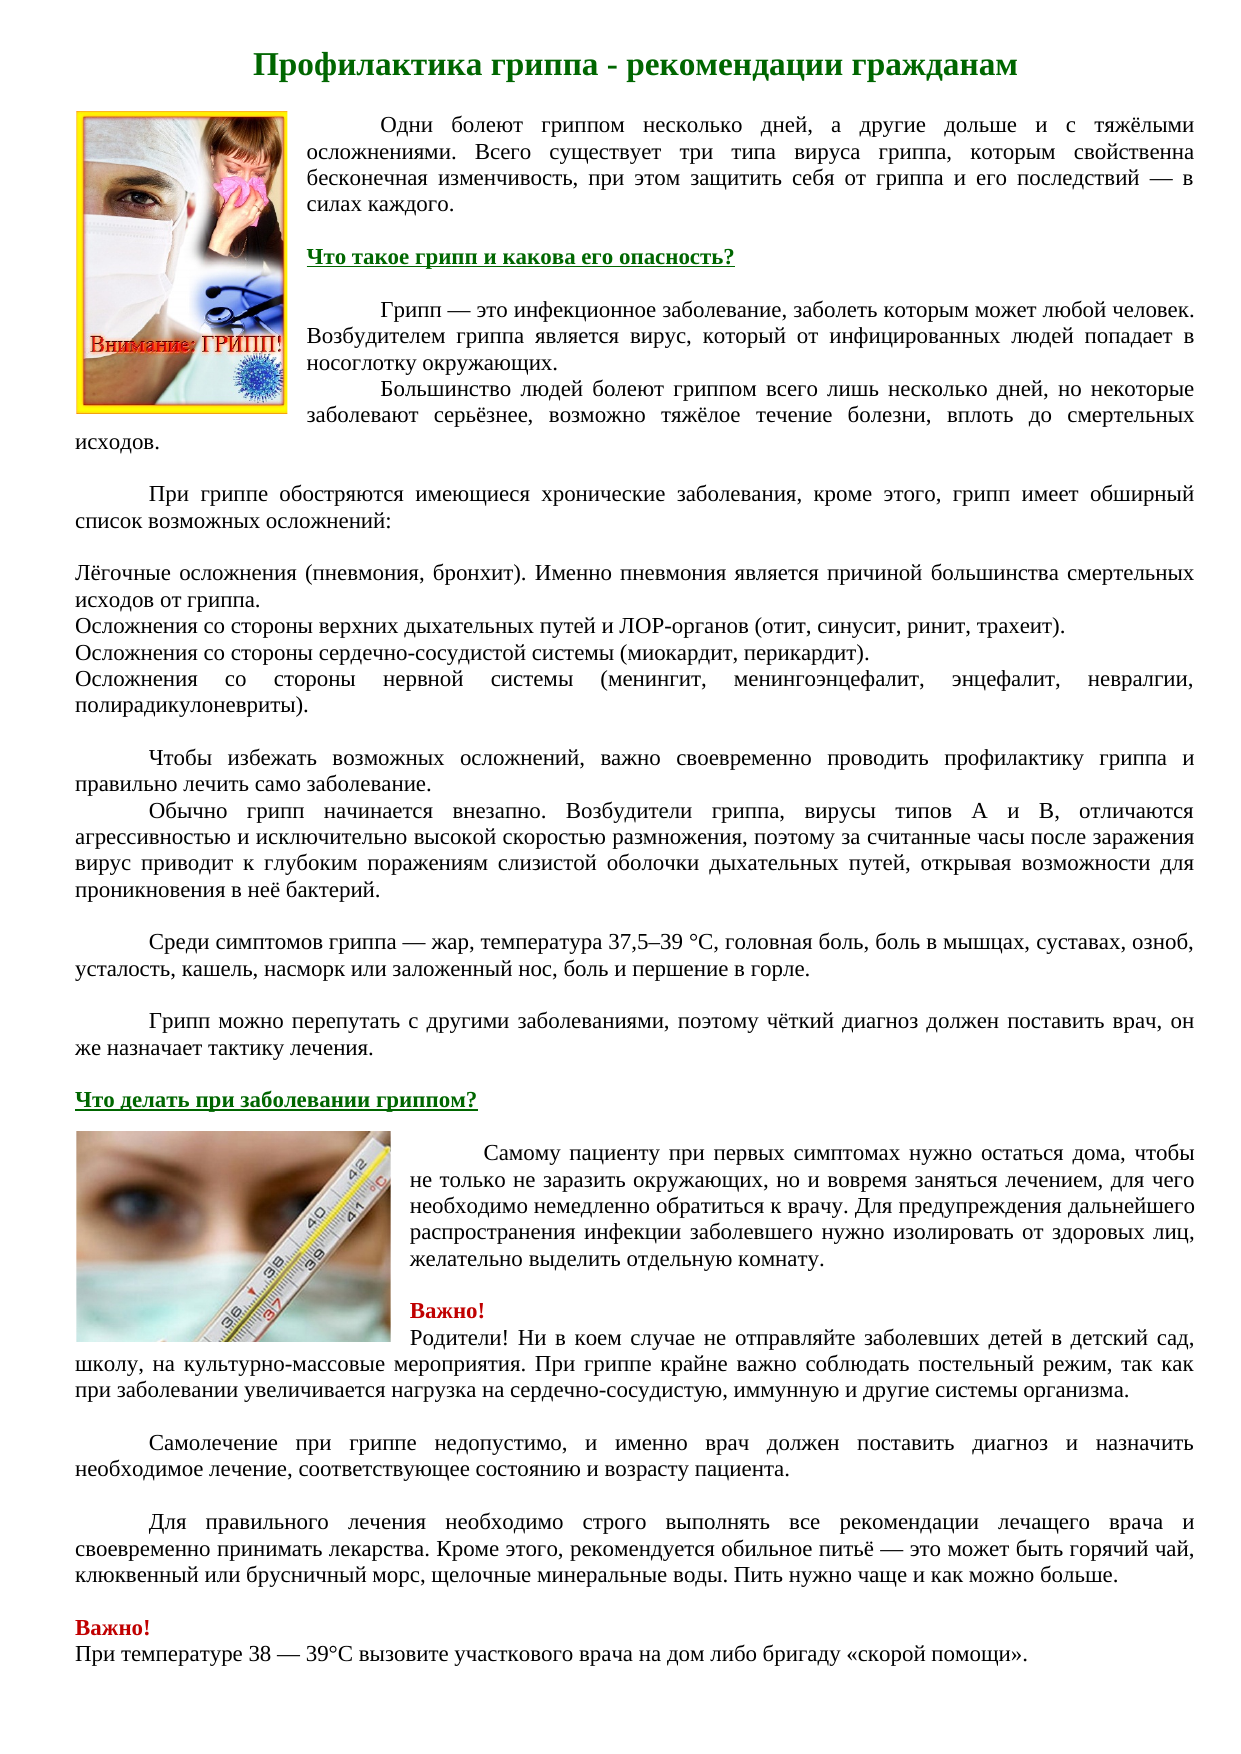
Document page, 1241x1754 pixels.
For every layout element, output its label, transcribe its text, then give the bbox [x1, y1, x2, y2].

text Осложнения со стороны нервной системы (менингит, менингоэнцефалит, энцефалит, невралгии, полирадикулоневриты). [75, 665, 1196, 718]
text Лёгочные осложнения (пневмония, бронхит). Именно пневмония является причиной большинства смертельных исходов от гриппа. [75, 559, 1196, 612]
text Самому пациенту при первых симптомах нужно остаться дома, чтобы не только не заразить окружающих, но и вовремя заняться лечением, для чего необходимо немедленно обратиться к врачу. Для предупреждения дальнейшего распространения инфекции заболевшего нужно изолировать от здоровых лиц, желательно выделить отдельную комнату. [391, 1139, 1196, 1271]
text Родители! Ни в коем случае не отправляйте заболевших детей в детский сад, школу, на культурно-массовые мероприятия. При гриппе крайне важно соблюдать постельный режим, так как при заболевании увеличивается нагрузка на сердечно-сосудистую, иммунную и другие системы организма. [75, 1324, 1196, 1403]
text Одни болеют гриппом несколько дней, а другие дольше и с тяжёлыми осложнениями. Всего существует три типа вируса гриппа, которым свойственна бесконечная изменчивость, при этом защитить себя от гриппа и его последствий — в силах каждого. [288, 111, 1196, 217]
text Самолечение при гриппе недопустимо, и именно врач должен поставить диагноз и назначить необходимое лечение, соответствующее состоянию и возрасту пациента. [75, 1429, 1196, 1482]
text Грипп — это инфекционное заболевание, заболеть которым может любой человек. Возбудителем гриппа является вирус, который от инфицированных людей попадает в носоглотку окружающих. [288, 296, 1196, 375]
text При гриппе обостряются имеющиеся хронические заболевания, кроме этого, грипп имеет обширный список возможных осложнений: [75, 480, 1196, 533]
text Обычно грипп начинается внезапно. Возбудители гриппа, вирусы типов А и В, отличаются агрессивностью и исключительно высокой скоростью размножения, поэтому за считанные часы после заражения вирус приводит к глубоким поражениям слизистой оболочки дыхательных путей, открывая возможности для проникновения в неё бактерий. [75, 797, 1196, 902]
text Важно! [75, 1614, 1196, 1640]
text Для правильного лечения необходимо строго выполнять все рекомендации лечащего врача и своевременно принимать лекарства. Кроме этого, рекомендуется обильное питьё — это может быть горячий чай, клюквенный или брусничный морс, щелочные минеральные воды. Пить нужно чаще и как можно больше. [75, 1508, 1196, 1587]
text Профилактика гриппа - рекомендации гражданам [75, 44, 1196, 83]
picture [75, 1131, 391, 1341]
picture [75, 111, 288, 412]
text Осложнения со стороны сердечно-сосудистой системы (миокардит, перикардит). [75, 638, 1196, 665]
text Грипп можно перепутать с другими заболеваниями, поэтому чёткий диагноз должен поставить врач, он же назначает тактику лечения. [75, 1007, 1196, 1060]
text При температуре 38 — 39°С вызовите участкового врача на дом либо бригаду «скорой помощи». [75, 1640, 1196, 1666]
text Важно! [391, 1297, 1196, 1324]
text Среди симптомов гриппа — жар, температура 37,5–39 °С, головная боль, боль в мышцах, суставах, озноб, усталость, кашель, насморк или заложенный нос, боль и першение в горле. [75, 928, 1196, 981]
text Большинство людей болеют гриппом всего лишь несколько дней, но некоторые заболевают серьёзнее, возможно тяжёлое течение болезни, вплоть до смертельных исходов. [75, 375, 1196, 454]
text Чтобы избежать возможных осложнений, важно своевременно проводить профилактику гриппа и правильно лечить само заболевание. [75, 744, 1196, 797]
text Осложнения со стороны верхних дыхательных путей и ЛОР-органов (отит, синусит, ринит, трахеит). [75, 612, 1196, 638]
text Что такое грипп и какова его опасность? [288, 243, 1196, 269]
text Что делать при заболевании гриппом? [75, 1087, 1196, 1113]
